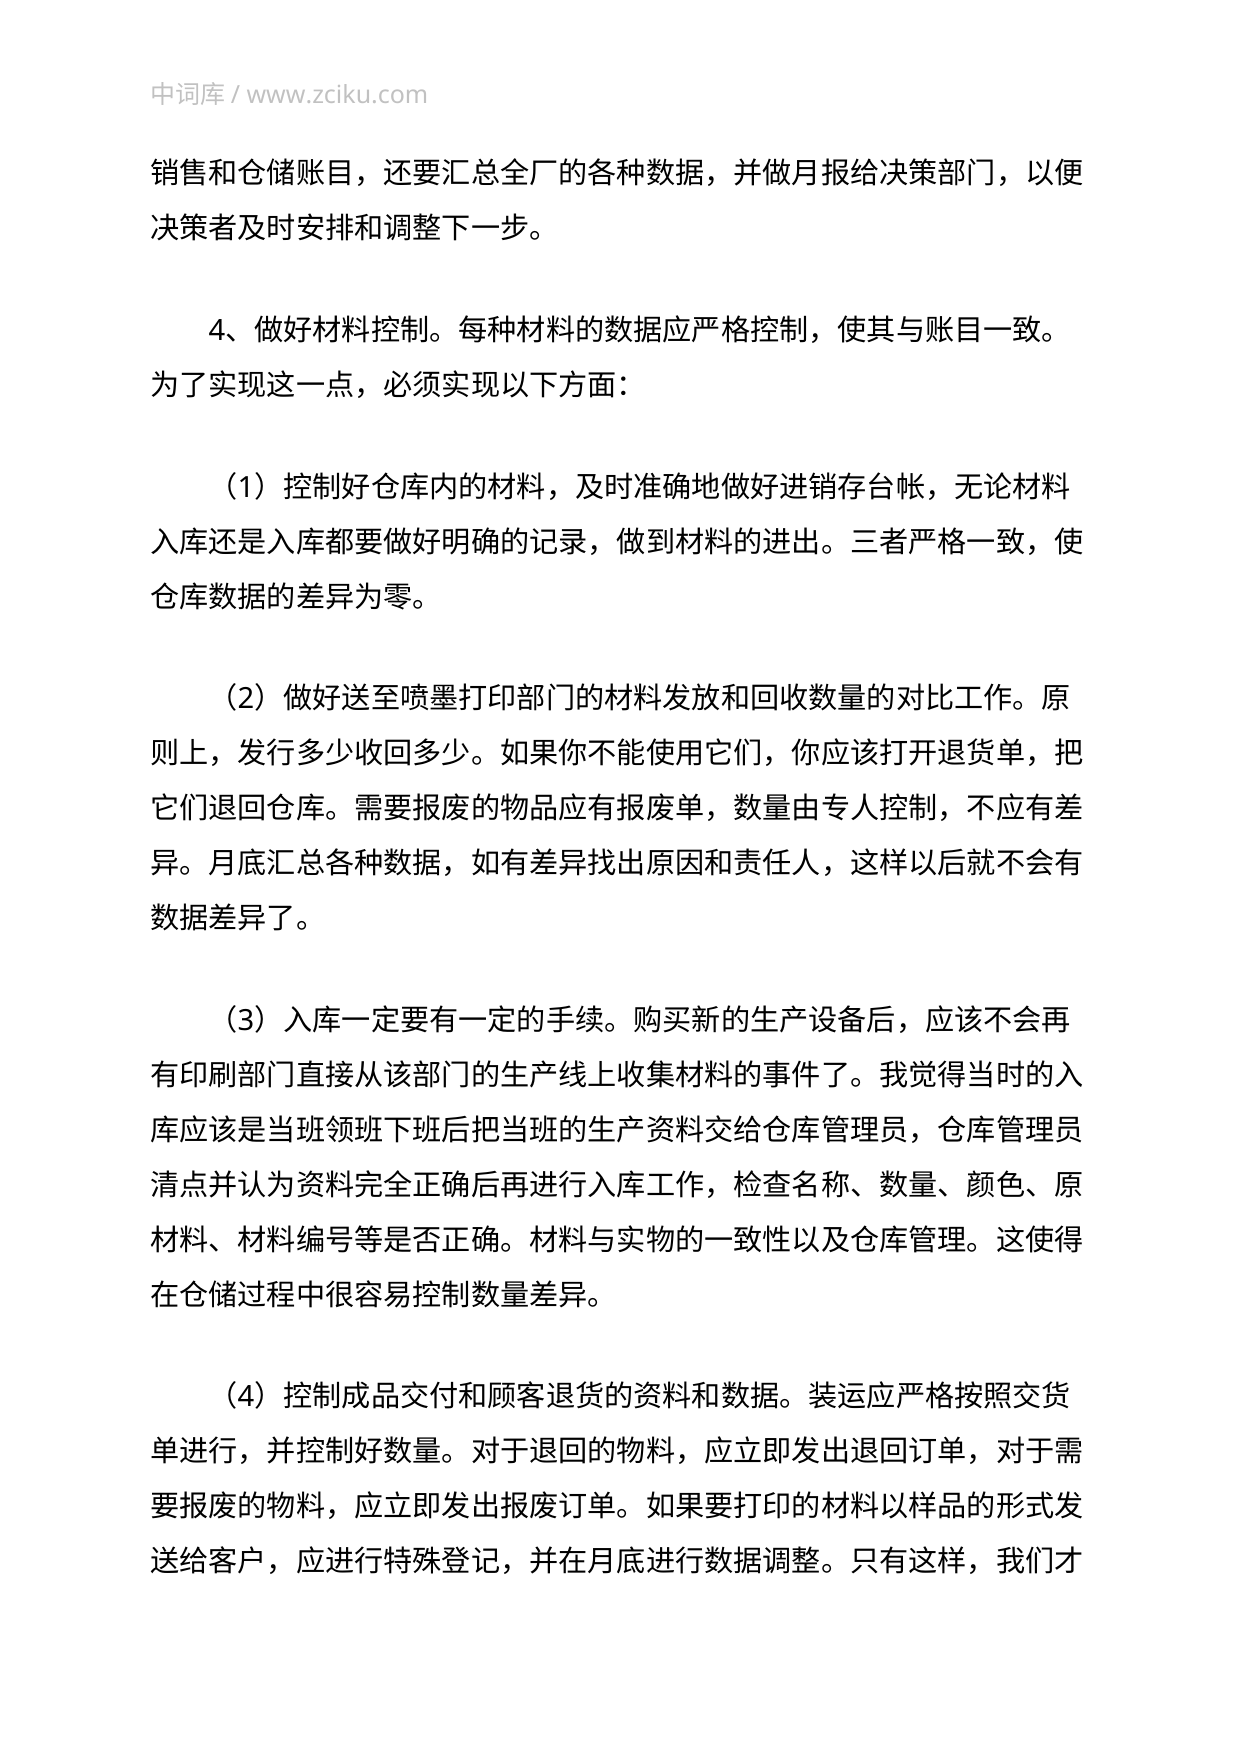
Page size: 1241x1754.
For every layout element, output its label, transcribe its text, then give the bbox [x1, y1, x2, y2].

text （1）控制好仓库内的材料，及时准确地做好进销存台帐，无论材料入库还是入库都要做好明确的记录，做到材料的进出。三者严格一致，使仓库数据的差异为零。 [150, 463, 1090, 616]
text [150, 150, 1090, 247]
text 4、做好材料控制。每种材料的数据应严格控制，使其与账目一致。为了实现这一点，必须实现以下方面： [150, 307, 1090, 404]
text （2）做好送至喷墨打印部门的材料发放和回收数量的对比工作。原则上，发行多少收回多少。如果你不能使用它们，你应该打开退货单，把它们退回仓库。需要报废的物品应有报废单，数量由专人控制，不应有差异。月底汇总各种数据，如有差异找出原因和责任人，这样以后就不会有数据差异了。 [150, 675, 1090, 937]
text （3）入库一定要有一定的手续。购买新的生产设备后，应该不会再有印刷部门直接从该部门的生产线上收集材料的事件了。我觉得当时的入库应该是当班领班下班后把当班的生产资料交给仓库管理员，仓库管理员清点并认为资料完全正确后再进行入库工作，检查名称、数量、颜色、原材料、材料编号等是否正确。材料与实物的一致性以及仓库管理。这使得在仓储过程中很容易控制数量差异。 [150, 997, 1090, 1313]
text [150, 1373, 1090, 1580]
